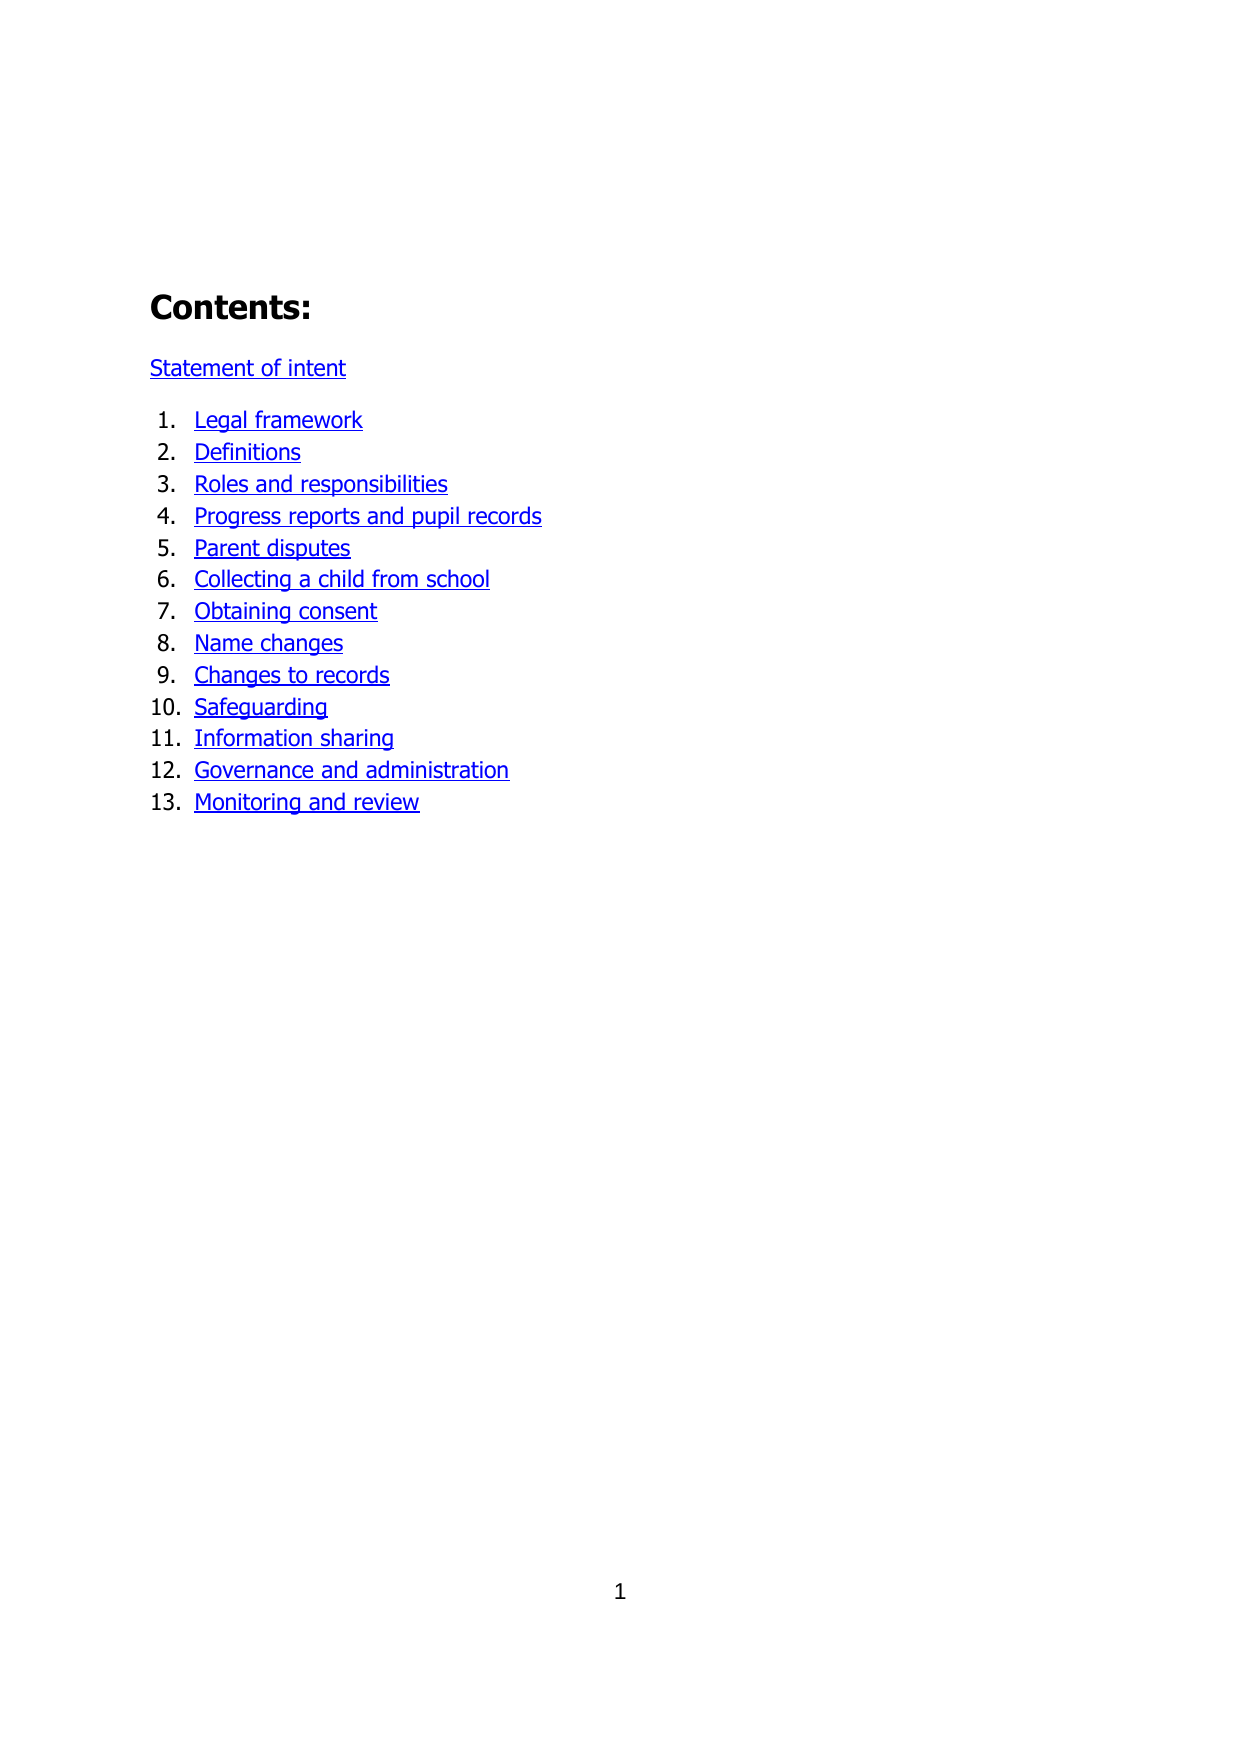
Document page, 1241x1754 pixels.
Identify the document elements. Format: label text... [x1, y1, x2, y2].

list Parent disputes [157, 533, 1090, 561]
list Name changes [157, 628, 1090, 656]
list Legal framework [157, 406, 1090, 434]
list Changes to records [157, 660, 1090, 688]
list Monitoring and review [150, 787, 1090, 815]
list Roles and responsibilities [157, 469, 1090, 497]
text Contents: [150, 286, 1090, 327]
list Governance and administration [150, 756, 1090, 783]
text Statement of intent [150, 353, 1090, 381]
list Information sharing [150, 724, 1090, 751]
list Obtaining consent [157, 597, 1090, 624]
list Definitions [157, 438, 1090, 466]
list Collecting a child from school [157, 565, 1090, 593]
list Safeguarding [150, 692, 1090, 720]
list Progress reports and pupil records [157, 501, 1090, 529]
